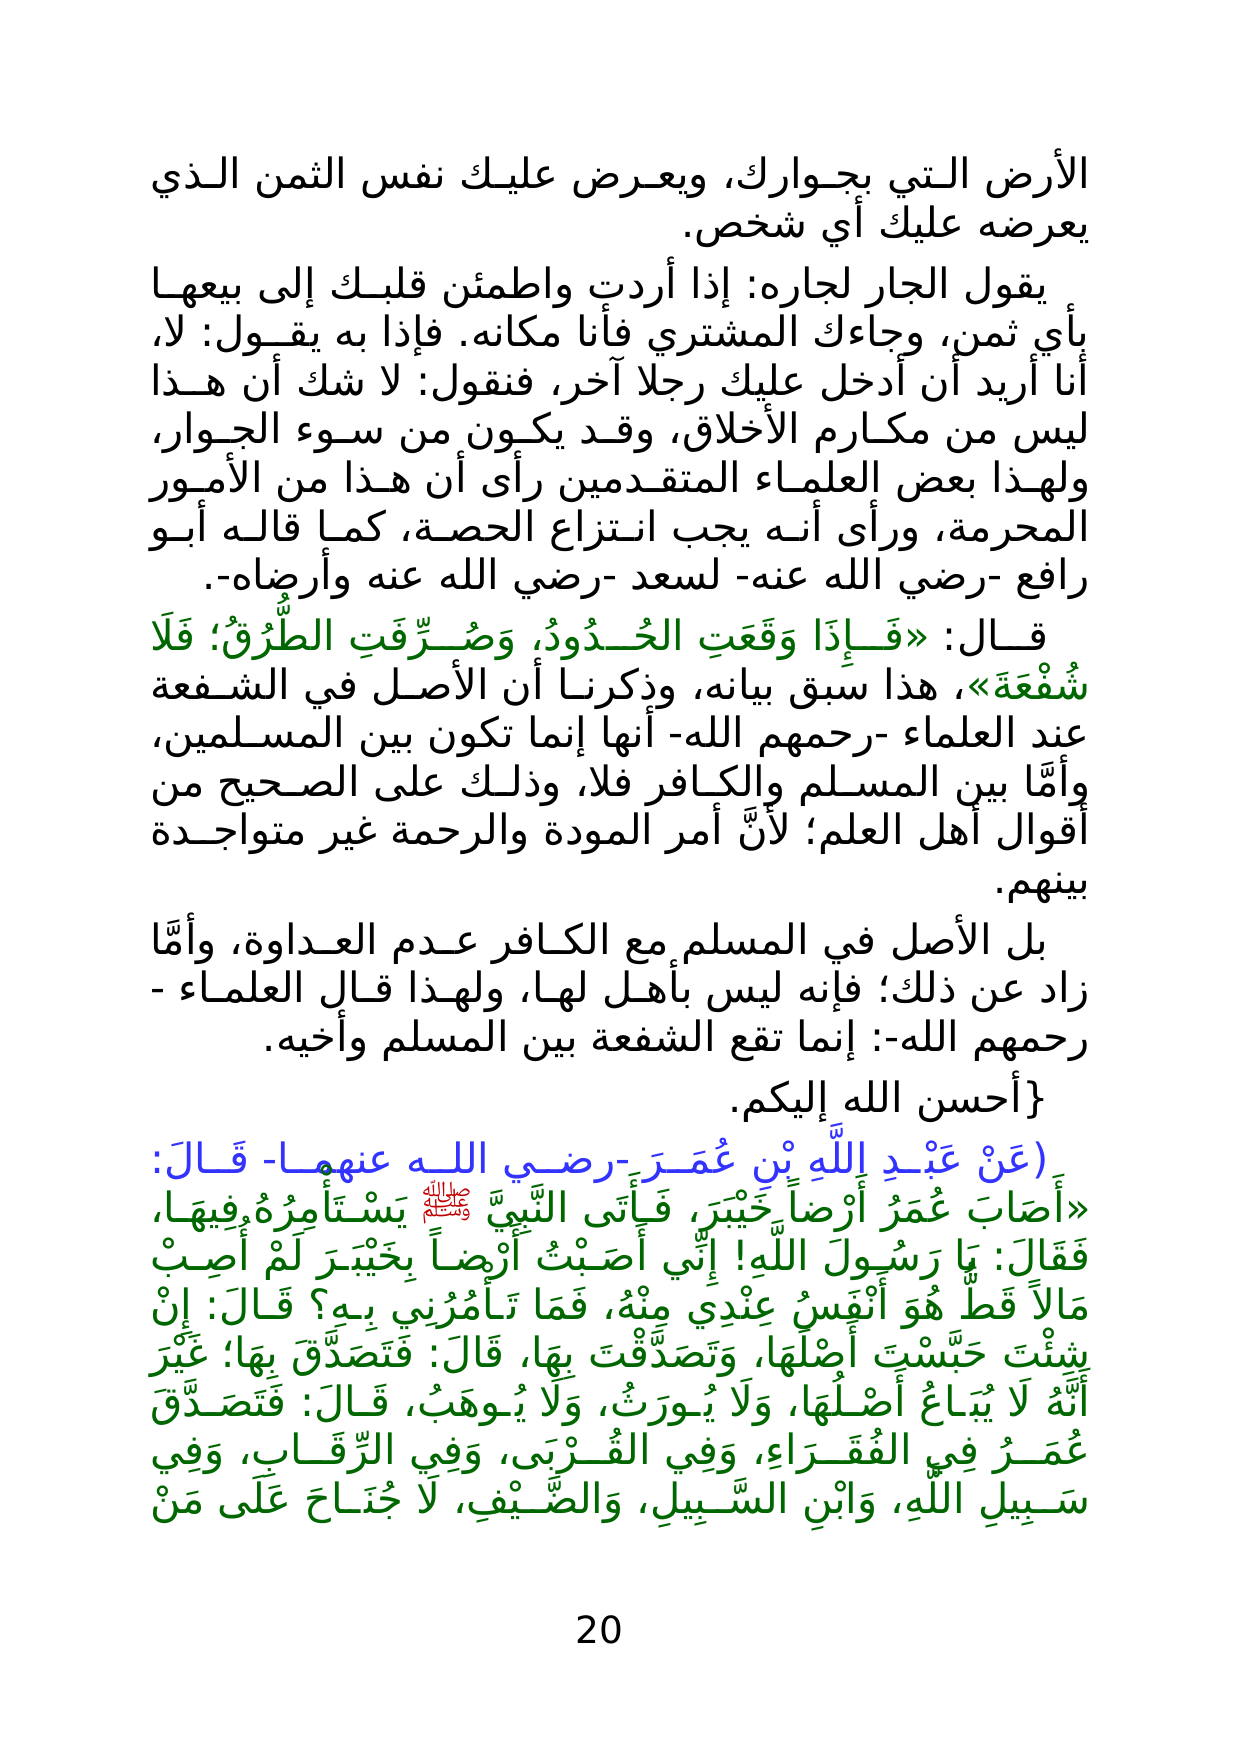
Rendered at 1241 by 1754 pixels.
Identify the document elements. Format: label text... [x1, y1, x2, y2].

text {أحسن الله إليكم. [150, 1074, 1090, 1122]
text قال: «فَإِذَا وَقَعَتِ الحُدُودُ، وَصُرِّفَتِ الطُّرُقُ؛ فَلَا شُفْعَةَ»، هذا سبق بيانه، وذكرنا أن الأصل في الشفعة عند العلماء -رحمهم الله- أنها إنما تكون بين المسلمين، وأمَّا بين المسلم والكافر فلا، وذلك على الصحيح من أقوال أهل العلم؛ لأنَّ أمر المودة والرحمة غير متواجدة بينهم. [150, 612, 1090, 903]
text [150, 150, 1090, 247]
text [150, 1135, 1090, 1523]
text يقول الجار لجاره: إذا أردت واطمئن قلبك إلى بيعها بأي ثمن، وجاءك المشتري فأنا مكانه. فإذا به يقول: لا، أنا أريد أن أدخل عليك رجلا آخر، فنقول: لا شك أن هذا ليس من مكارم الأخلاق، وقد يكون من سوء الجوار، ولهذا بعض العلماء المتقدمين رأى أن هذا من الأمور المحرمة، ورأى أنه يجب انتزاع الحصة، كما قاله أبو رافع -رضي الله عنه- لسعد -رضي الله عنه وأرضاه-. [150, 259, 1090, 599]
text بل الأصل في المسلم مع الكافر عدم العداوة، وأمَّا زاد عن ذلك؛ فإنه ليس بأهل لها، ولهذا قال العلماء -رحمهم الله-: إنما تقع الشفعة بين المسلم وأخيه. [150, 916, 1090, 1061]
